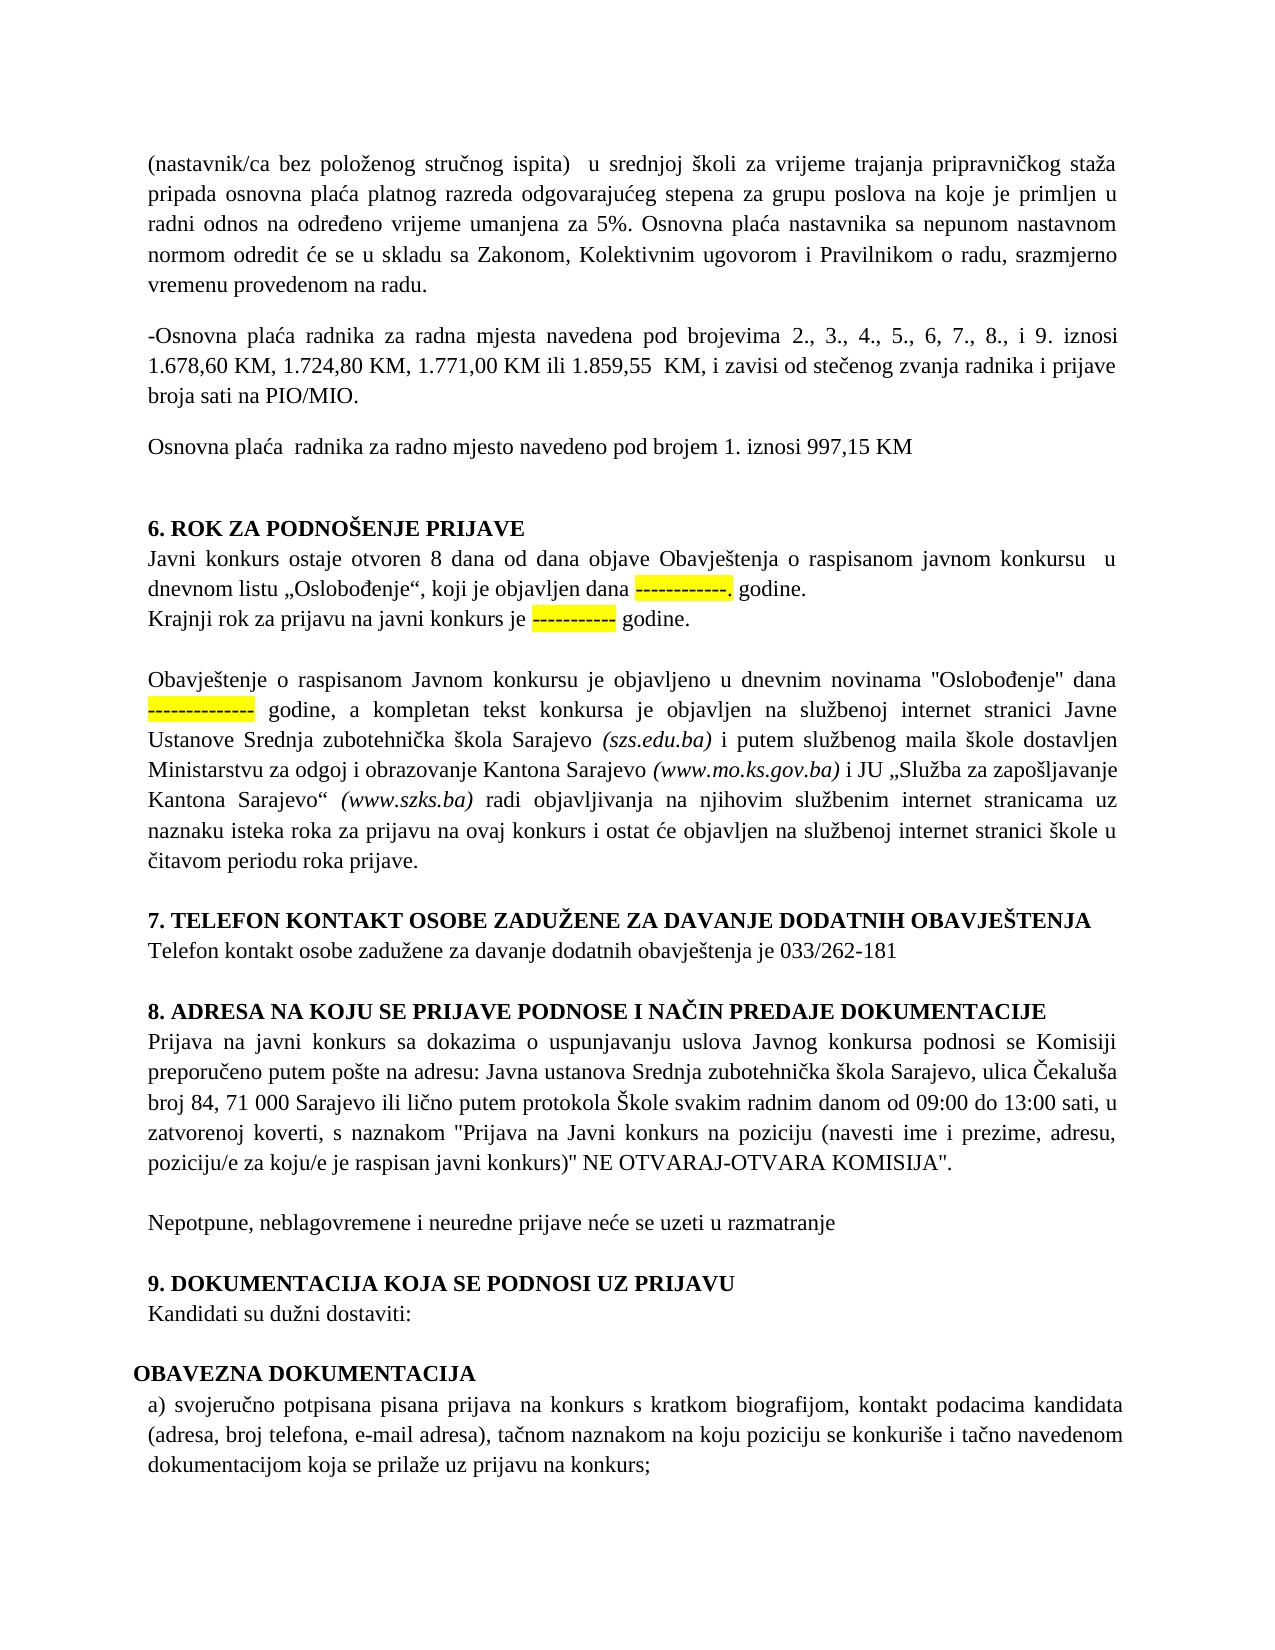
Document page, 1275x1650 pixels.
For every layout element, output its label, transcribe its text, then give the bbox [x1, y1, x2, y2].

text a) svojeručno potpisana pisana prijava na konkurs s kratkom biografijom, kontakt podacima kandidata (adresa, broj telefona, e-mail adresa), tačnom naznakom na koju poziciju se konkuriše i tačno navedenom dokumentacijom koja se prilaže uz prijavu na konkurs; [148, 1391, 1125, 1477]
text OBAVEZNA DOKUMENTACIJA [133, 1360, 1125, 1387]
text Krajnji rok za prijavu na javni konkurs je ----------- godine. [148, 605, 532, 632]
text Krajnji rok za prijavu na javni konkurs je ----------- godine. [616, 605, 1118, 632]
text Kandidati su dužni dostaviti: [148, 1300, 1125, 1326]
text Prijava na javni konkurs sa dokazima o uspunjavanju uslova Javnog konkursa podnosi se Komisiji preporučeno putem pošte na adresu: Javna ustanova Srednja zubotehnička škola Sarajevo, ulica Čekaluša broj 84, 71 000 Sarajevo ili lično putem protokola Škole svakim radnim danom od 09:00 do 13:00 sati, u zatvorenoj koverti, s naznakom ''Prijava na Javni konkurs na poziciju (navesti ime i prezime, adresu, poziciju/e za koju/e je raspisan javni konkurs)'' NE OTVARAJ-OTVARA KOMISIJA''. [148, 1028, 1118, 1175]
text Javni konkurs ostaje otvoren 8 dana od dana objave Obavještenja o raspisanom javnom konkursu u dnevnom listu „Oslobođenje“, koji je objavljen dana ------------. godine. [148, 545, 1118, 601]
text 9. DOKUMENTACIJA KOJA SE PODNOSI UZ PRIJAVU [148, 1270, 1125, 1296]
text 7. TELEFON KONTAKT OSOBE ZADUŽENE ZA DAVANJE DODATNIH OBAVJEŠTENJA [148, 907, 1118, 934]
text Obavještenje o raspisanom Javnom konkursu je objavljeno u dnevnim novinama ''Oslobođenje'' dana -------------- godine, a kompletan tekst konkursa je objavljen na službenoj internet stranici Javne Ustanove Srednja zubotehnička škola Sarajevo (szs.edu.ba) i putem službenog maila škole dostavljen Ministarstvu za odgoj i obrazovanje Kantona Sarajevo (www.mo.ks.gov.ba) i JU „Služba za zapošljavanje Kantona Sarajevo“ (www.szks.ba) radi objavljivanja na njihovim službenim internet stranicama uz naznaku isteka roka za prijavu na ovaj konkurs i ostat će objavljen na službenoj internet stranici škole u čitavom periodu roka prijave. [148, 666, 1118, 873]
text 8. ADRESA NA KOJU SE PRIJAVE PODNOSE I NAČIN PREDAJE DOKUMENTACIJE [148, 998, 1118, 1024]
text 6. ROK ZA PODNOŠENJE PRIJAVE [148, 514, 1118, 541]
text -Osnovna plaća radnika za radna mjesta navedena pod brojevima 2., 3., 4., 5., 6, 7., 8., i 9. iznosi 1.678,60 KM, 1.724,80 KM, 1.771,00 KM ili 1.859,55 KM, i zavisi od stečenog zvanja radnika i prijave broja sati na PIO/MIO. [148, 322, 1118, 409]
text Osnovna plaća radnika za radno mjesto navedeno pod brojem 1. iznosi 997,15 KM [148, 433, 1118, 460]
text Nepotpune, neblagovremene i neuredne prijave neće se uzeti u razmatranje [148, 1209, 1118, 1236]
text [148, 150, 1118, 297]
text Telefon kontakt osobe zadužene za davanje dodatnih obavještenja je 033/262-181 [148, 937, 1118, 964]
